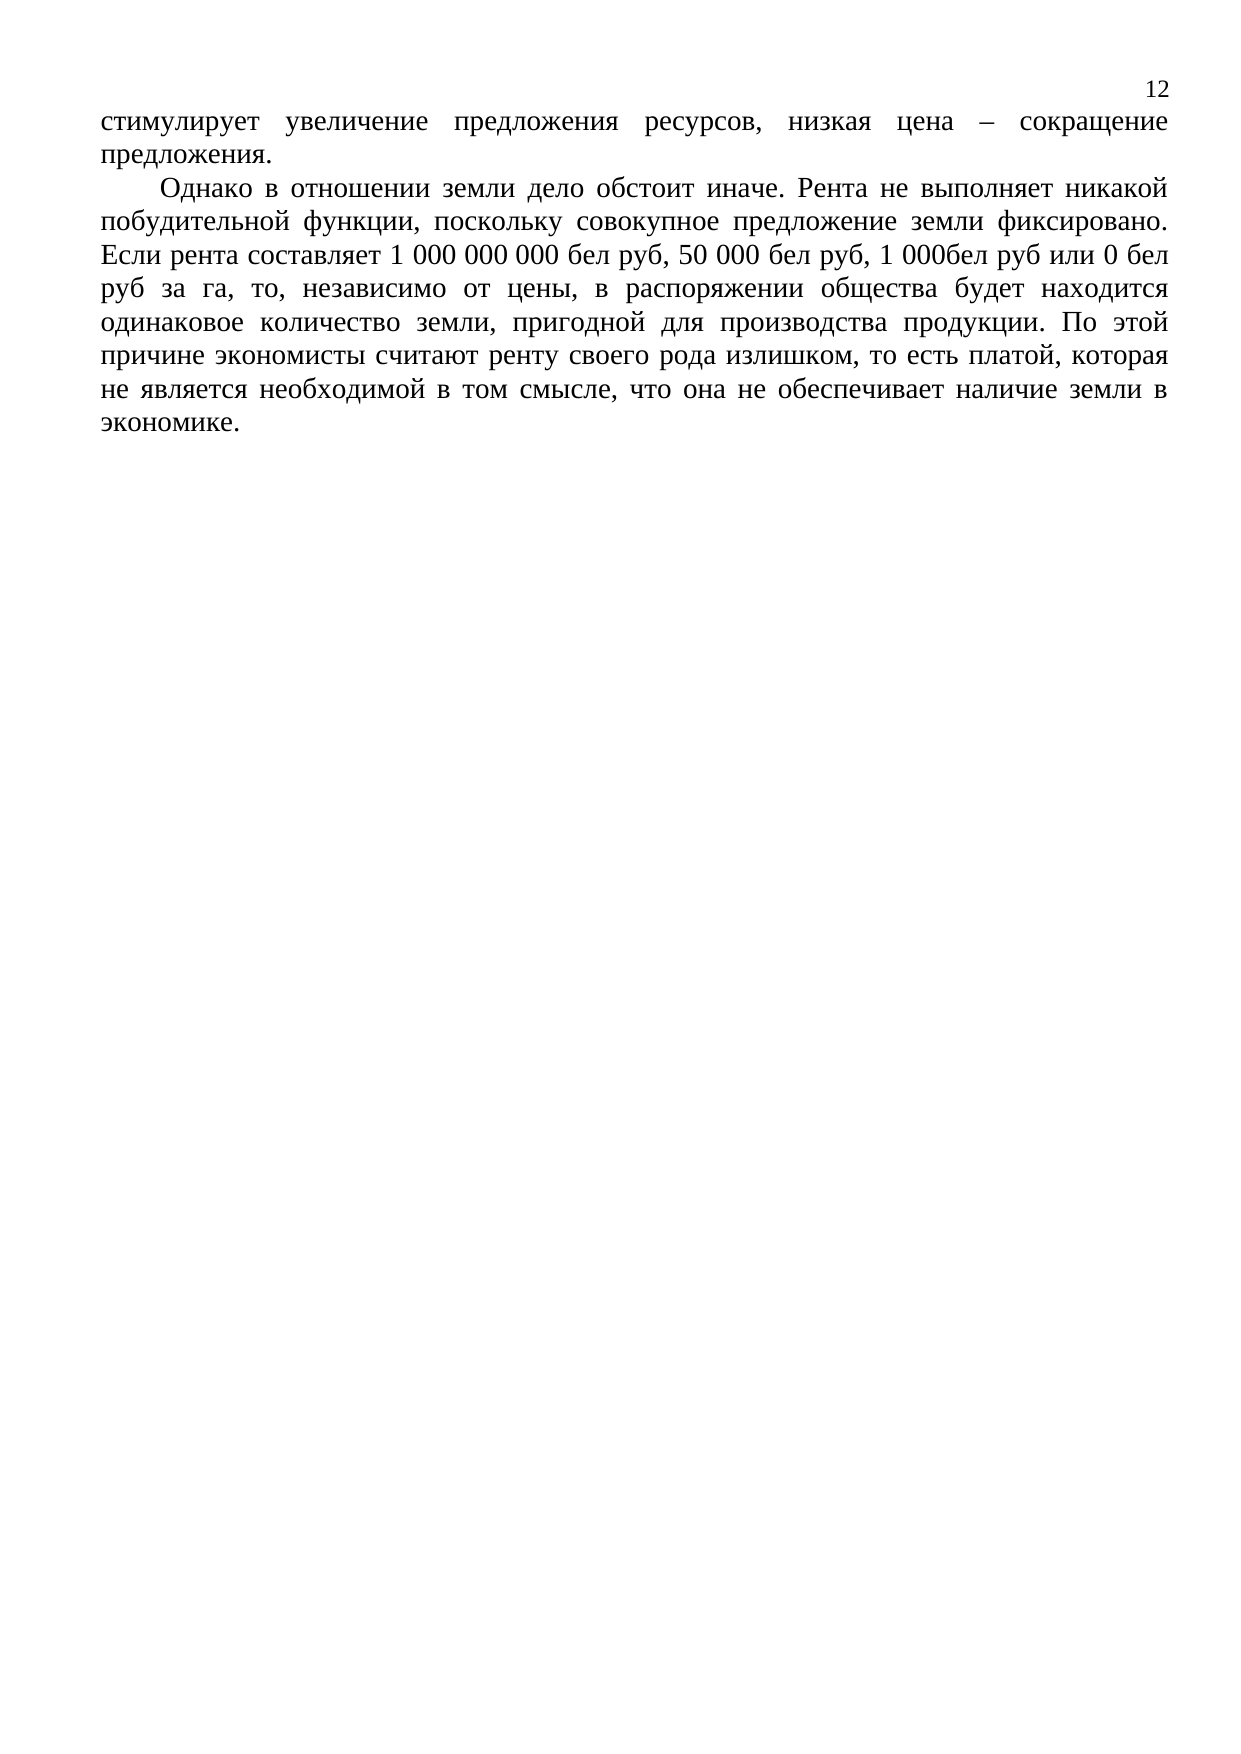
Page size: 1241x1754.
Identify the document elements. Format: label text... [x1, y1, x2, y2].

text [100, 103, 1169, 170]
text Однако в отношении земли дело обстоит иначе. Рента не выполняет никакой побудительной функции, поскольку совокупное предложение земли фиксировано. Если рента составляет 1 000 000 000 бел руб, 50 000 бел руб, 1 000бел руб или 0 бел руб за га, то, независимо от цены, в распоряжении общества будет находится одинаковое количество земли, пригодной для производства продукции. По этой причине экономисты считают ренту своего рода излишком, то есть платой, которая не является необходимой в том смысле, что она не обеспечивает наличие земли в экономике. [100, 170, 1169, 438]
